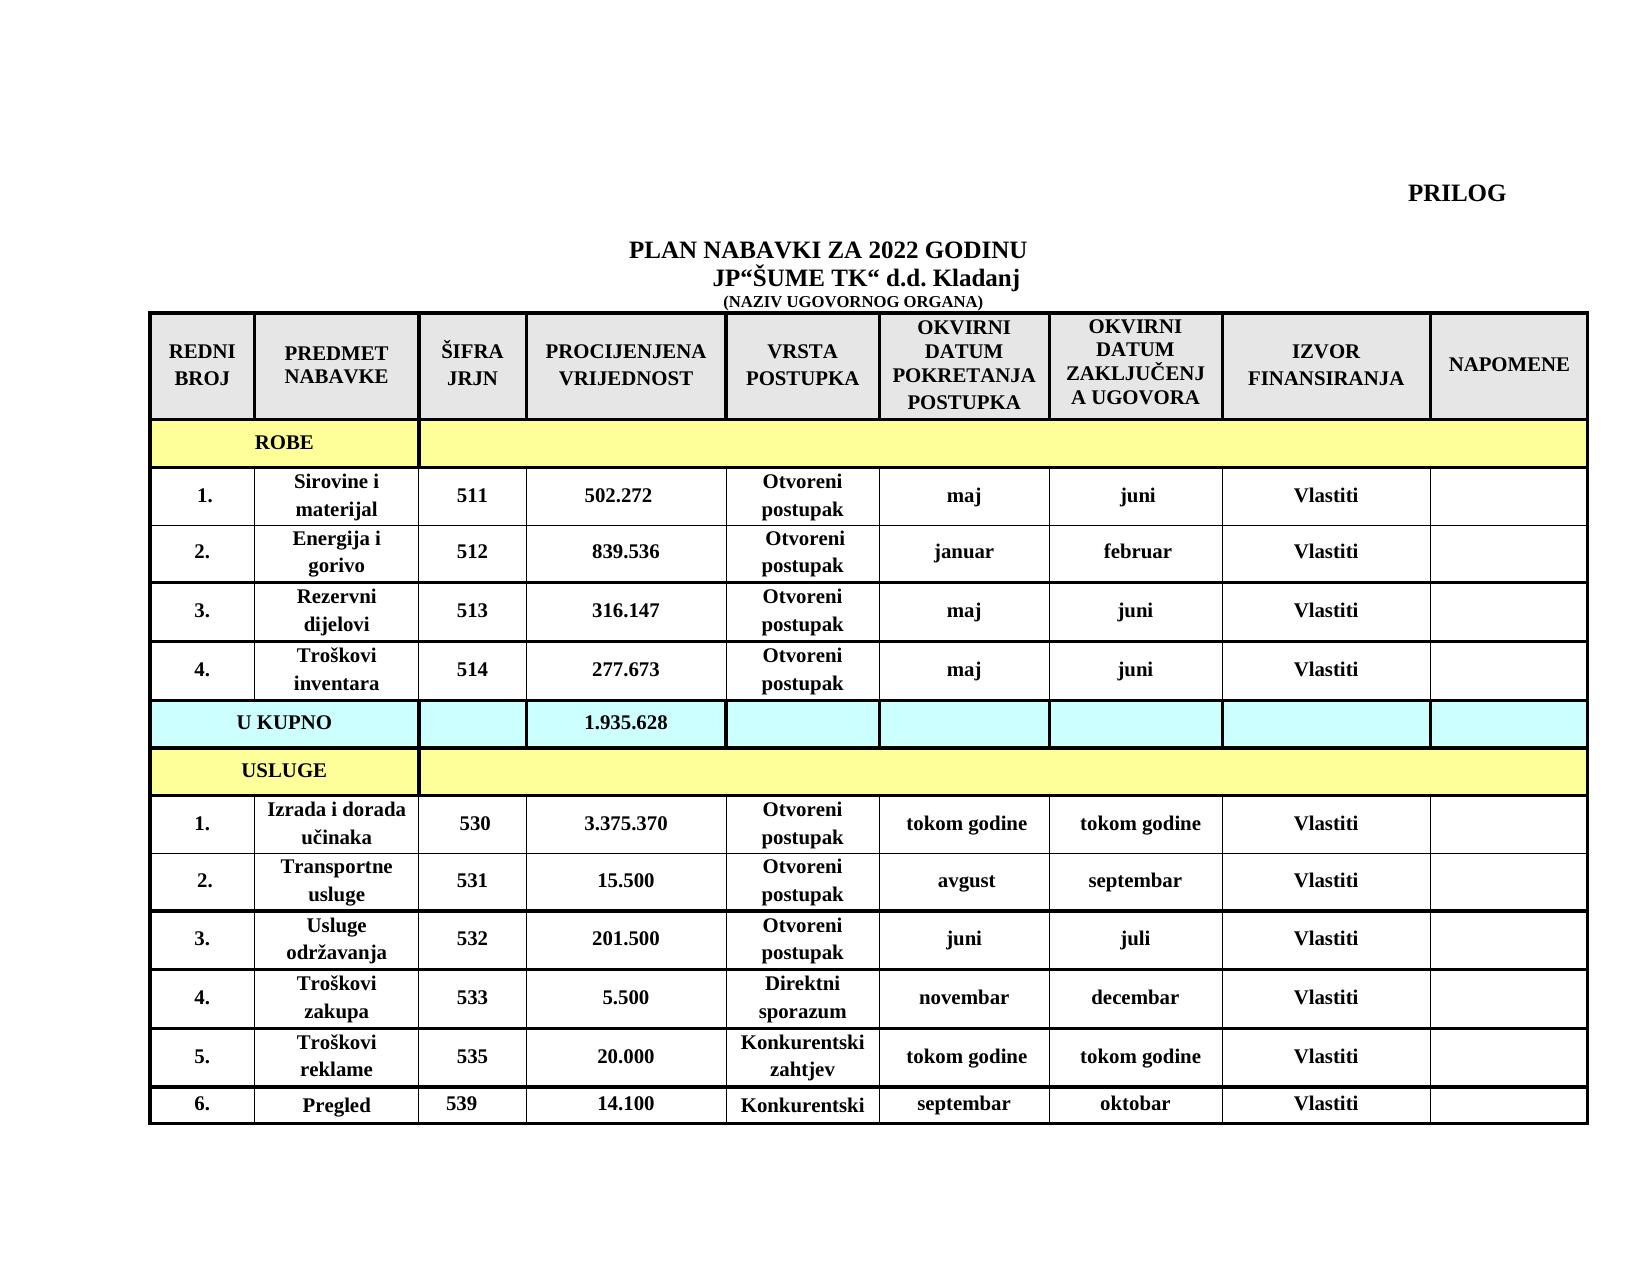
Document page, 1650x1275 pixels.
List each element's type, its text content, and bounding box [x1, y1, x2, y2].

table_cell Vlastiti [1223, 971, 1430, 1027]
table_cell decembar [1050, 971, 1222, 1027]
table_cell tokom godine [880, 797, 1049, 853]
table_cell juni [1050, 643, 1222, 698]
table_cell Otvoreni postupak [727, 526, 879, 581]
table_cell [421, 702, 525, 746]
table_cell 514 [419, 643, 526, 698]
table_cell 2. [152, 526, 254, 581]
table_cell Sirovine i materijal [255, 469, 418, 525]
table_cell [421, 421, 1586, 466]
text PRILOG [150, 150, 1506, 207]
table_cell Otvoreni postupak [727, 854, 879, 909]
table_cell avgust [880, 854, 1049, 909]
table_cell Vlastiti [1223, 469, 1430, 525]
table_header VRSTA POSTUPKA [728, 315, 878, 418]
table_cell Direktni sporazum [727, 971, 879, 1027]
table_cell Vlastiti [1223, 526, 1430, 581]
table_cell ROBE [152, 421, 417, 466]
table_cell Otvoreni postupak [727, 643, 879, 698]
table_cell Vlastiti [1223, 913, 1430, 968]
table_cell 1. [152, 469, 254, 525]
table_cell [421, 750, 1586, 794]
table_cell [1431, 854, 1586, 909]
table_cell [1431, 1089, 1586, 1122]
table_cell [1051, 702, 1221, 746]
table_cell tokom godine [1050, 797, 1222, 853]
table_header REDNI BROJ [152, 315, 253, 418]
text PLAN NABAVKI ZA 2022 GODINU [150, 235, 1506, 263]
table_cell 539 [419, 1089, 526, 1122]
table_cell 530 [419, 797, 526, 853]
table_header NAPOMENE [1432, 315, 1586, 418]
table_cell [1431, 913, 1586, 968]
table_header OKVIRNI DATUM POKRETANJA POSTUPKA [881, 315, 1048, 418]
table_cell tokom godine [1050, 1030, 1222, 1085]
table_cell [728, 702, 878, 746]
table_cell 533 [419, 971, 526, 1027]
table_cell 535 [419, 1030, 526, 1085]
table_cell februar [1050, 526, 1222, 581]
table_cell 15.500 [527, 854, 726, 909]
table_cell Otvoreni postupak [727, 469, 879, 525]
table_cell [1224, 702, 1429, 746]
table_cell Vlastiti [1223, 1030, 1430, 1085]
table_cell Vlastiti [1223, 643, 1430, 698]
table_cell 511 [419, 469, 526, 525]
table_cell 3.375.370 [527, 797, 726, 853]
table_cell Usluge održavanja [255, 913, 418, 968]
table_header PREDMET NABAVKE [256, 315, 417, 418]
table_cell 5. [152, 1030, 254, 1085]
table_cell januar [880, 526, 1049, 581]
table_cell 3. [152, 913, 254, 968]
table_cell 532 [419, 913, 526, 968]
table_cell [727, 1089, 879, 1122]
table_cell Vlastiti [1223, 1089, 1430, 1122]
table_cell 531 [419, 854, 526, 909]
table_header OKVIRNI DATUM ZAKLJUČENJ A UGOVORA [1051, 315, 1221, 418]
table_cell 2. [152, 854, 254, 909]
table_cell U KUPNO [152, 702, 417, 746]
table_cell 201.500 [527, 913, 726, 968]
table_cell Vlastiti [1223, 854, 1430, 909]
table_cell 6. [152, 1089, 254, 1122]
table_cell Troškovi reklame [255, 1030, 418, 1085]
table_cell juni [1050, 584, 1222, 640]
table_cell 5.500 [527, 971, 726, 1027]
table_cell 513 [419, 584, 526, 640]
table_cell 20.000 [527, 1030, 726, 1085]
table_cell [881, 702, 1048, 746]
table_cell [1432, 702, 1586, 746]
table_cell Otvoreni postupak [727, 913, 879, 968]
table_cell 1. [152, 797, 254, 853]
table_cell oktobar [1050, 1089, 1222, 1122]
table_cell juni [880, 913, 1049, 968]
table_cell juli [1050, 913, 1222, 968]
table_header ŠIFRA JRJN [421, 315, 525, 418]
table_cell juni [1050, 469, 1222, 525]
table_cell septembar [880, 1089, 1049, 1122]
table_cell septembar [1050, 854, 1222, 909]
table_cell 4. [152, 971, 254, 1027]
table_cell [1431, 643, 1586, 698]
table_cell 512 [419, 526, 526, 581]
table_cell [1431, 797, 1586, 853]
table_cell [1431, 971, 1586, 1027]
table_cell [1431, 1030, 1586, 1085]
table_cell maj [880, 469, 1049, 525]
table_cell [1431, 526, 1586, 581]
table_cell Izrada i dorada učinaka [255, 797, 418, 853]
text (NAZIV UGOVORNOG ORGANA) [150, 292, 1556, 311]
table_cell 277.673 [527, 643, 726, 698]
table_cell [255, 1089, 418, 1122]
table_cell Vlastiti [1223, 797, 1430, 853]
table_cell maj [880, 643, 1049, 698]
table_cell [1431, 584, 1586, 640]
table_cell Troškovi zakupa [255, 971, 418, 1027]
table_cell 839.536 [527, 526, 726, 581]
text JP“ŠUME TK“ d.d. Kladanj [150, 263, 1558, 292]
table_cell 3. [152, 584, 254, 640]
table_cell Rezervni dijelovi [255, 584, 418, 640]
table_cell USLUGE [152, 750, 417, 794]
table_cell Otvoreni postupak [727, 584, 879, 640]
table_cell tokom godine [880, 1030, 1049, 1085]
table_cell 4. [152, 643, 254, 698]
table_cell novembar [880, 971, 1049, 1027]
table_cell 502.272 [527, 469, 726, 525]
table_cell Troškovi inventara [255, 643, 418, 698]
table_cell Energija i gorivo [255, 526, 418, 581]
table_cell 14.100 [527, 1089, 726, 1122]
table_cell Transportne usluge [255, 854, 418, 909]
table_cell maj [880, 584, 1049, 640]
table_cell [1431, 469, 1586, 525]
table_header PROCIJENJENA VRIJEDNOST [528, 315, 724, 418]
table_cell Otvoreni postupak [727, 797, 879, 853]
table_cell 316.147 [527, 584, 726, 640]
table_cell Vlastiti [1223, 584, 1430, 640]
table_cell Konkurentski zahtjev [727, 1030, 879, 1085]
table_header IZVOR FINANSIRANJA [1224, 315, 1429, 418]
table_cell 1.935.628 [528, 702, 724, 746]
